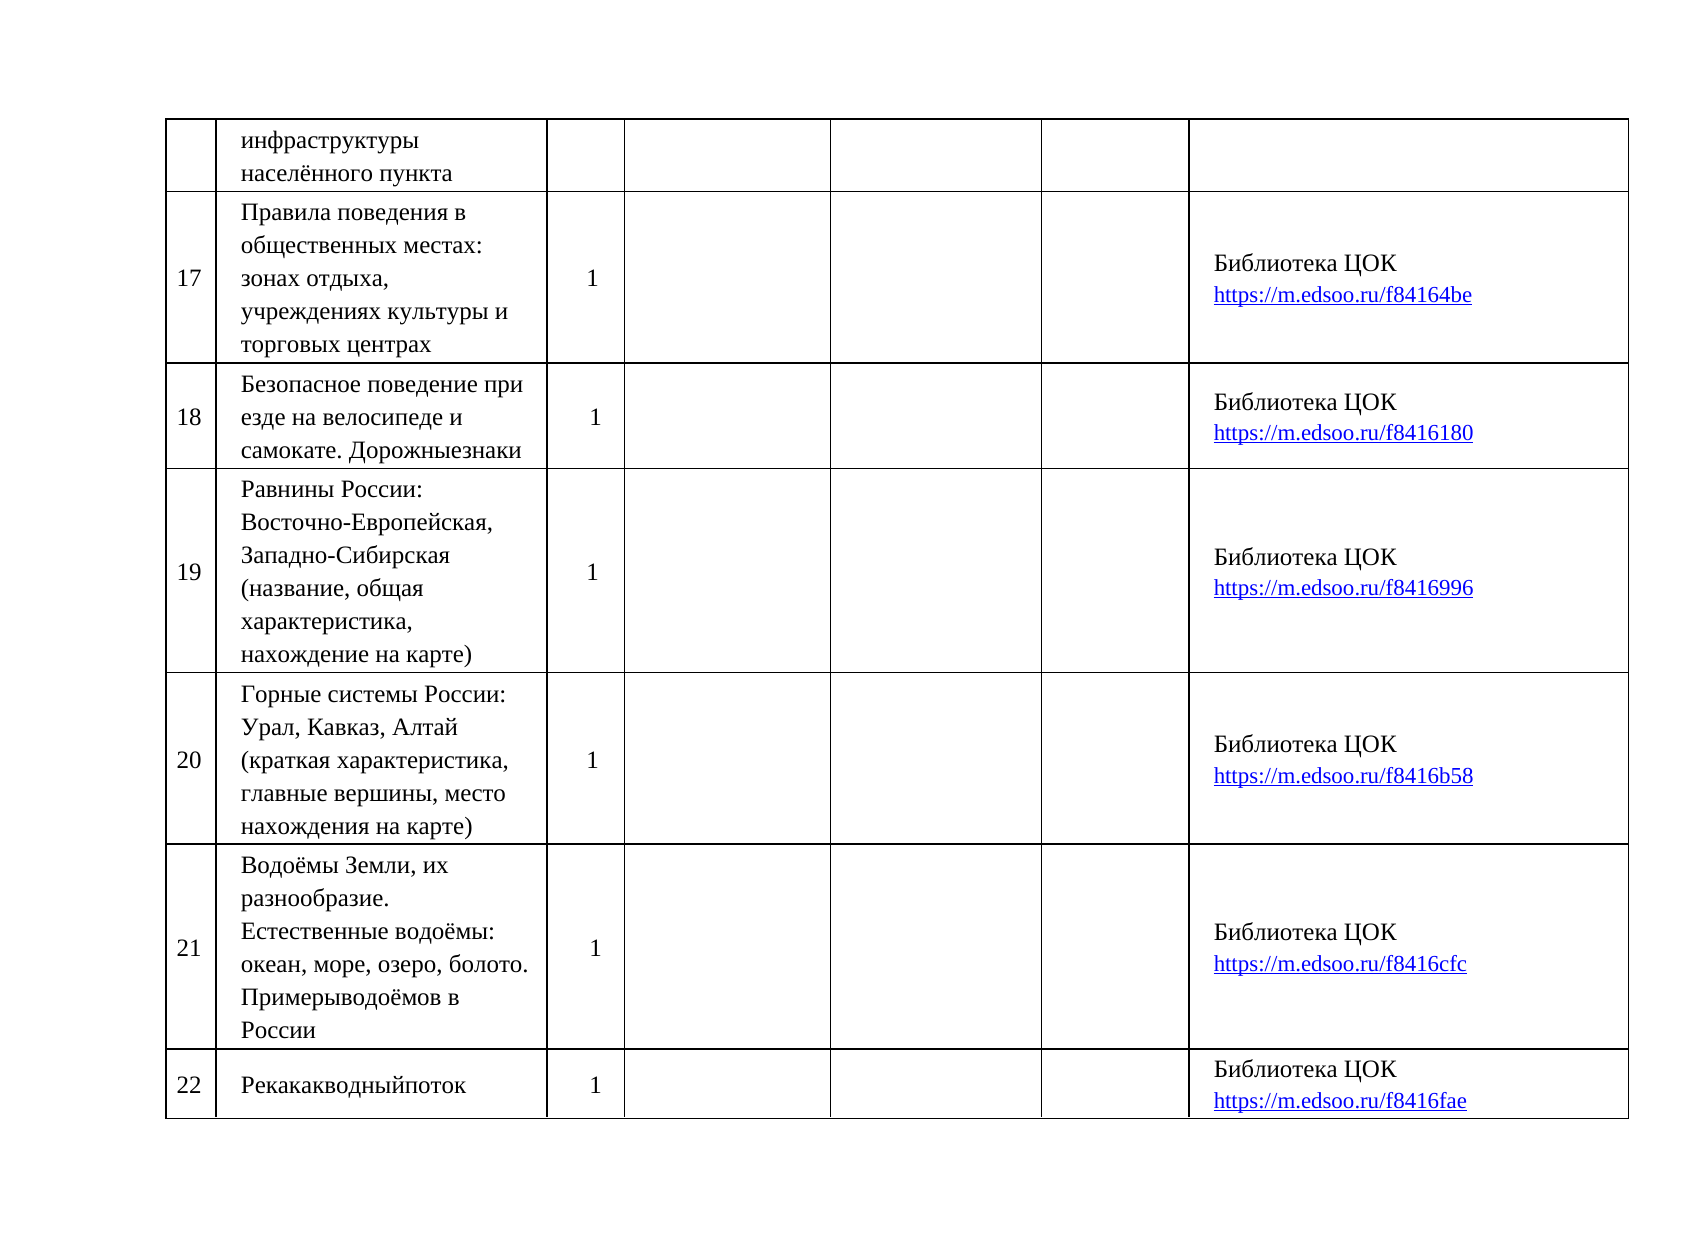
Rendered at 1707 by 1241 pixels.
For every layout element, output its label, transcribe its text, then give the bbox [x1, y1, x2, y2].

table_cell [831, 1050, 1041, 1117]
table_cell [1042, 845, 1188, 1048]
table_cell 16 [167, 120, 215, 191]
table_cell [1042, 364, 1188, 467]
table_cell [625, 469, 830, 672]
table_cell 1 [548, 673, 624, 843]
table_cell [625, 845, 830, 1048]
table_cell 20 [167, 673, 215, 843]
table_cell [831, 845, 1041, 1048]
table_cell [831, 192, 1041, 362]
table_cell 19 [167, 469, 215, 672]
table_cell Равнины России: Восточно-Европейская, Западно-Сибирская (название, общая характеристика, нахождение на карте) [217, 469, 546, 672]
table_cell [625, 1050, 830, 1117]
table_cell [1042, 120, 1188, 191]
table_cell [625, 192, 830, 362]
table_cell 1 [548, 469, 624, 672]
table_cell 18 [167, 364, 215, 467]
table_cell Рекакакводныйпоток [217, 1050, 546, 1117]
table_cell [1190, 120, 1628, 191]
table_cell 21 [167, 845, 215, 1048]
table_cell 1 [548, 1050, 624, 1117]
table_cell [625, 364, 830, 467]
table_cell Водоёмы Земли, их разнообразие. Естественные водоёмы: океан, море, озеро, болото. Примерыводоёмов в России [217, 845, 546, 1048]
table_cell [625, 673, 830, 843]
table_cell 1 [548, 192, 624, 362]
table_cell [1042, 673, 1188, 843]
table_cell [831, 469, 1041, 672]
table_cell [831, 364, 1041, 467]
table_cell 1 [548, 364, 624, 467]
table_cell [1042, 1050, 1188, 1117]
table_cell Библиотека ЦОК https://m.edsoo.ru/f8416180 [1190, 364, 1628, 467]
table_cell Библиотека ЦОК https://m.edsoo.ru/f8416b58 [1190, 673, 1628, 843]
table_cell Безопасное поведение при езде на велосипеде и самокате. Дорожныезнаки [217, 364, 546, 467]
table_cell 1 [548, 120, 624, 191]
table_cell Правила поведения в общественных местах: зонах отдыха, учреждениях культуры и торговых центрах [217, 192, 546, 362]
table_cell Горные системы России: Урал, Кавказ, Алтай (краткая характеристика, главные вершины, место нахождения на карте) [217, 673, 546, 843]
table_cell 1 [548, 845, 624, 1048]
table_cell Библиотека ЦОК https://m.edsoo.ru/f8416996 [1190, 469, 1628, 672]
table_cell [625, 120, 830, 191]
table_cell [217, 120, 546, 191]
table_cell [831, 673, 1041, 843]
table_cell Библиотека ЦОК https://m.edsoo.ru/f84164be [1190, 192, 1628, 362]
table_cell [831, 120, 1041, 191]
table_cell [1042, 469, 1188, 672]
table_cell 17 [167, 192, 215, 362]
table_cell 22 [167, 1050, 215, 1117]
table_cell Библиотека ЦОК https://m.edsoo.ru/f8416fae [1190, 1050, 1628, 1117]
table_cell [1042, 192, 1188, 362]
table_cell Библиотека ЦОК https://m.edsoo.ru/f8416cfc [1190, 845, 1628, 1048]
